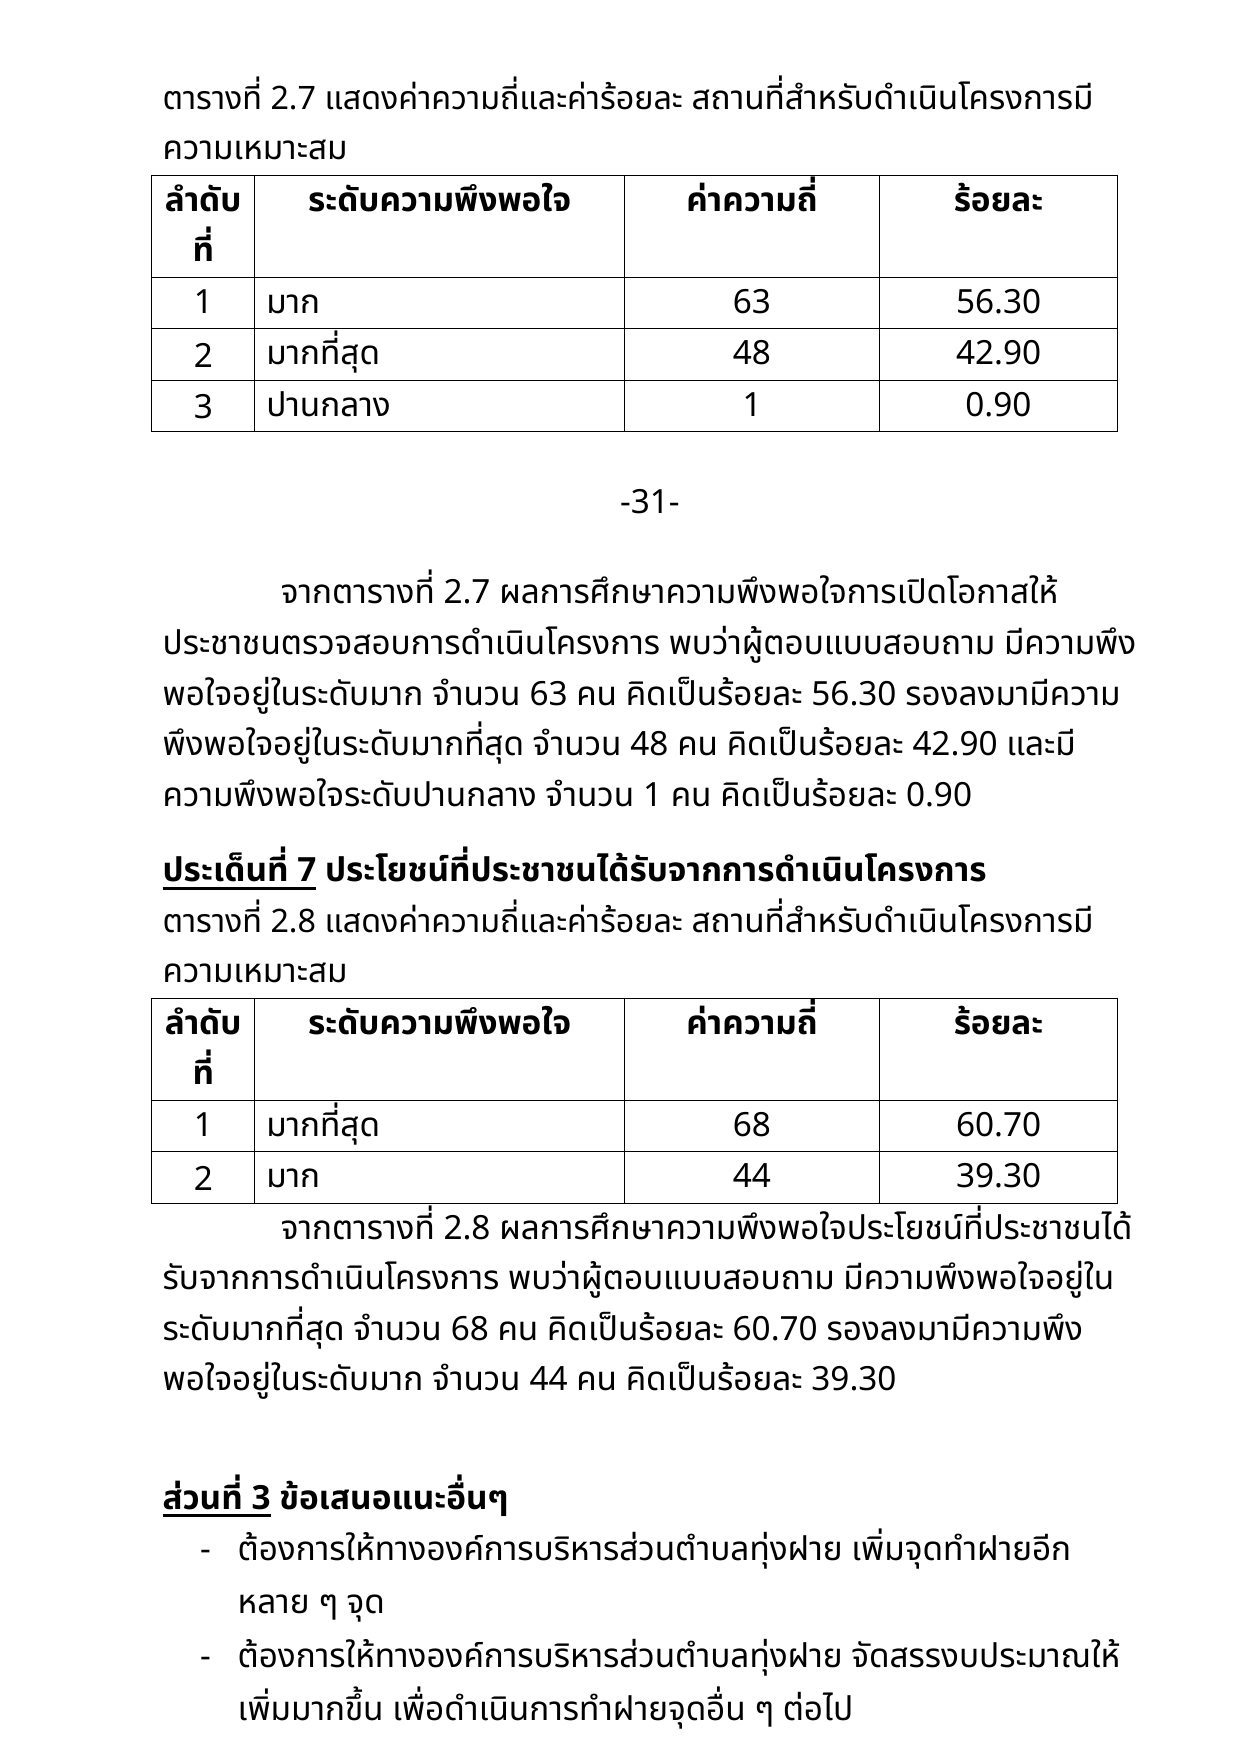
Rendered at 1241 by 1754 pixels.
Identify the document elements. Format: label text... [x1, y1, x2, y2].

table_cell 2 [152, 1152, 254, 1202]
table_header ค่าความถี่ [625, 999, 879, 1099]
table_header ร้อยละ [880, 176, 1117, 277]
table_cell 3 [152, 381, 254, 431]
table_cell 63 [625, 278, 879, 328]
table_header ระดับความพึงพอใจ [255, 999, 624, 1099]
table_header ลำดับที่ [152, 176, 254, 277]
table_cell มาก [255, 1152, 624, 1202]
text จากตารางที่ 2.7 ผลการศึกษาความพึงพอใจการเปิดโอกาสให้ประชาชนตรวจสอบการดำเนินโครงการ พบว่าผู้ตอบแบบสอบถาม มีความพึงพอใจอยู่ในระดับมาก จำนวน 63 คน คิดเป็นร้อยละ 56.30 รองลงมามีความพึงพอใจอยู่ในระดับมากที่สุด จำนวน 48 คน คิดเป็นร้อยละ 42.90 และมีความพึงพอใจระดับปานกลาง จำนวน 1 คน คิดเป็นร้อยละ 0.90 [162, 568, 1137, 821]
table_cell 1 [152, 278, 254, 328]
text -31- [162, 477, 1137, 523]
text ตารางที่ 2.8 แสดงค่าความถี่และค่าร้อยละ สถานที่สำหรับดำเนินโครงการมีความเหมาะสม [162, 897, 1137, 998]
table_cell มากที่สุด [255, 329, 624, 379]
table_header ระดับความพึงพอใจ [255, 176, 624, 277]
text ประเด็นที่ 7 ประโยชน์ที่ประชาชนได้รับจากการดำเนินโครงการ [162, 846, 1137, 897]
list ต้องการให้ทางองค์การบริหารส่วนตำบลทุ่งฝาย จัดสรรงบประมาณให้เพิ่มมากขึ้น เพื่อดำเนินการทำฝายจุดอื่น ๆ ต่อไป [200, 1632, 1137, 1736]
table_cell 1 [152, 1101, 254, 1151]
table_header ร้อยละ [880, 999, 1117, 1099]
table_cell 42.90 [880, 329, 1117, 379]
table_cell 56.30 [880, 278, 1117, 328]
text ตารางที่ 2.7 แสดงค่าความถี่และค่าร้อยละ สถานที่สำหรับดำเนินโครงการมีความเหมาะสม [162, 74, 1137, 175]
table_cell มากที่สุด [255, 1101, 624, 1151]
table_cell ปานกลาง [255, 381, 624, 431]
text ส่วนที่ 3 ข้อเสนอแนะอื่นๆ [162, 1474, 1137, 1524]
table_cell 1 [625, 381, 879, 431]
table_cell 39.30 [880, 1152, 1117, 1202]
list ต้องการให้ทางองค์การบริหารส่วนตำบลทุ่งฝาย เพิ่มจุดทำฝายอีกหลาย ๆ จุด [200, 1524, 1137, 1628]
text จากตารางที่ 2.8 ผลการศึกษาความพึงพอใจประโยชน์ที่ประชาชนได้รับจากการดำเนินโครงการ พบว่าผู้ตอบแบบสอบถาม มีความพึงพอใจอยู่ในระดับมากที่สุด จำนวน 68 คน คิดเป็นร้อยละ 60.70 รองลงมามีความพึงพอใจอยู่ในระดับมาก จำนวน 44 คน คิดเป็นร้อยละ 39.30 [162, 1203, 1137, 1406]
table_cell 60.70 [880, 1101, 1117, 1151]
table_cell มาก [255, 278, 624, 328]
table_cell 2 [152, 329, 254, 379]
table_cell 44 [625, 1152, 879, 1202]
table_cell 68 [625, 1101, 879, 1151]
table_header ค่าความถี่ [625, 176, 879, 277]
table_cell 0.90 [880, 381, 1117, 431]
table_header ลำดับที่ [152, 999, 254, 1099]
table_cell 48 [625, 329, 879, 379]
